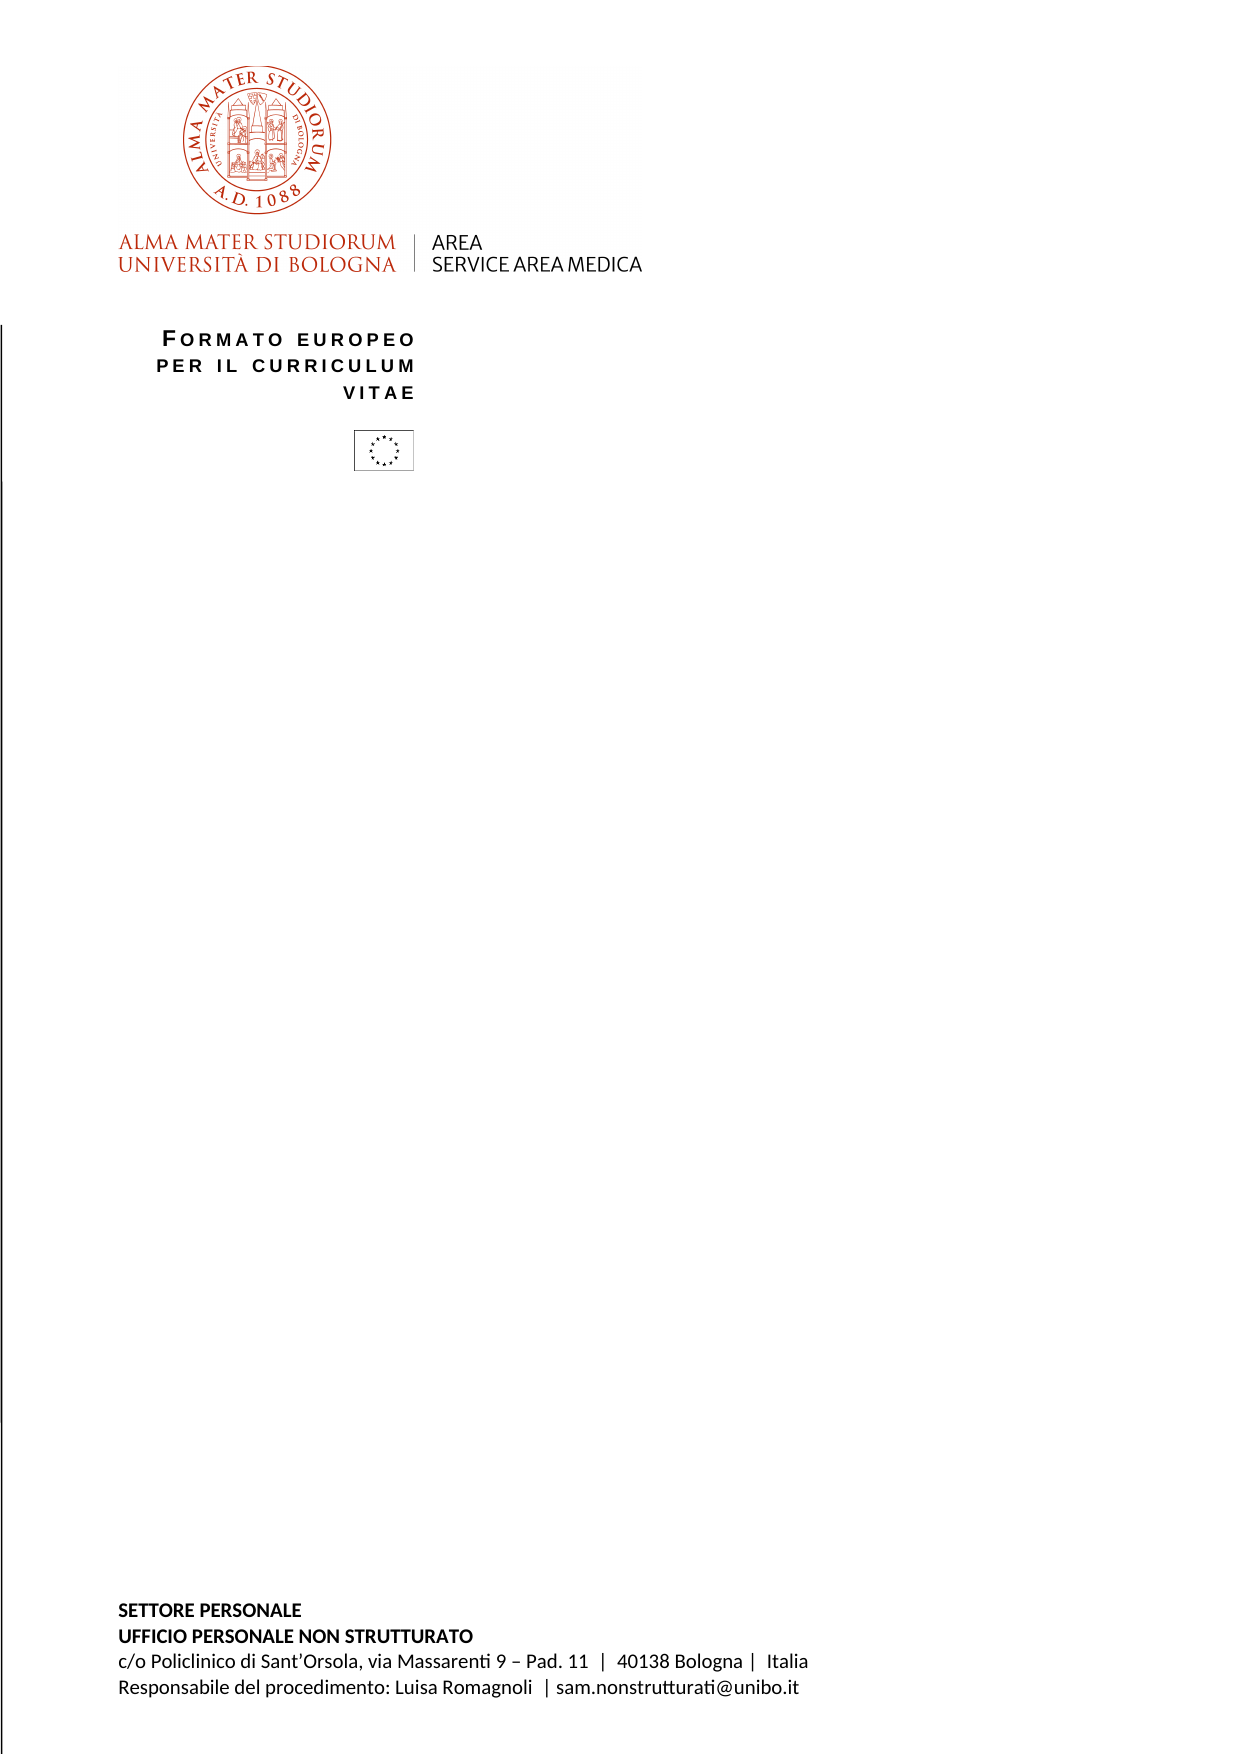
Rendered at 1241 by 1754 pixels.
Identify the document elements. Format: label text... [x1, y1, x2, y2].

picture [118, 66, 642, 272]
picture [354, 430, 414, 471]
table_header Formato europeo per il curriculum vitae [118, 325, 425, 1577]
